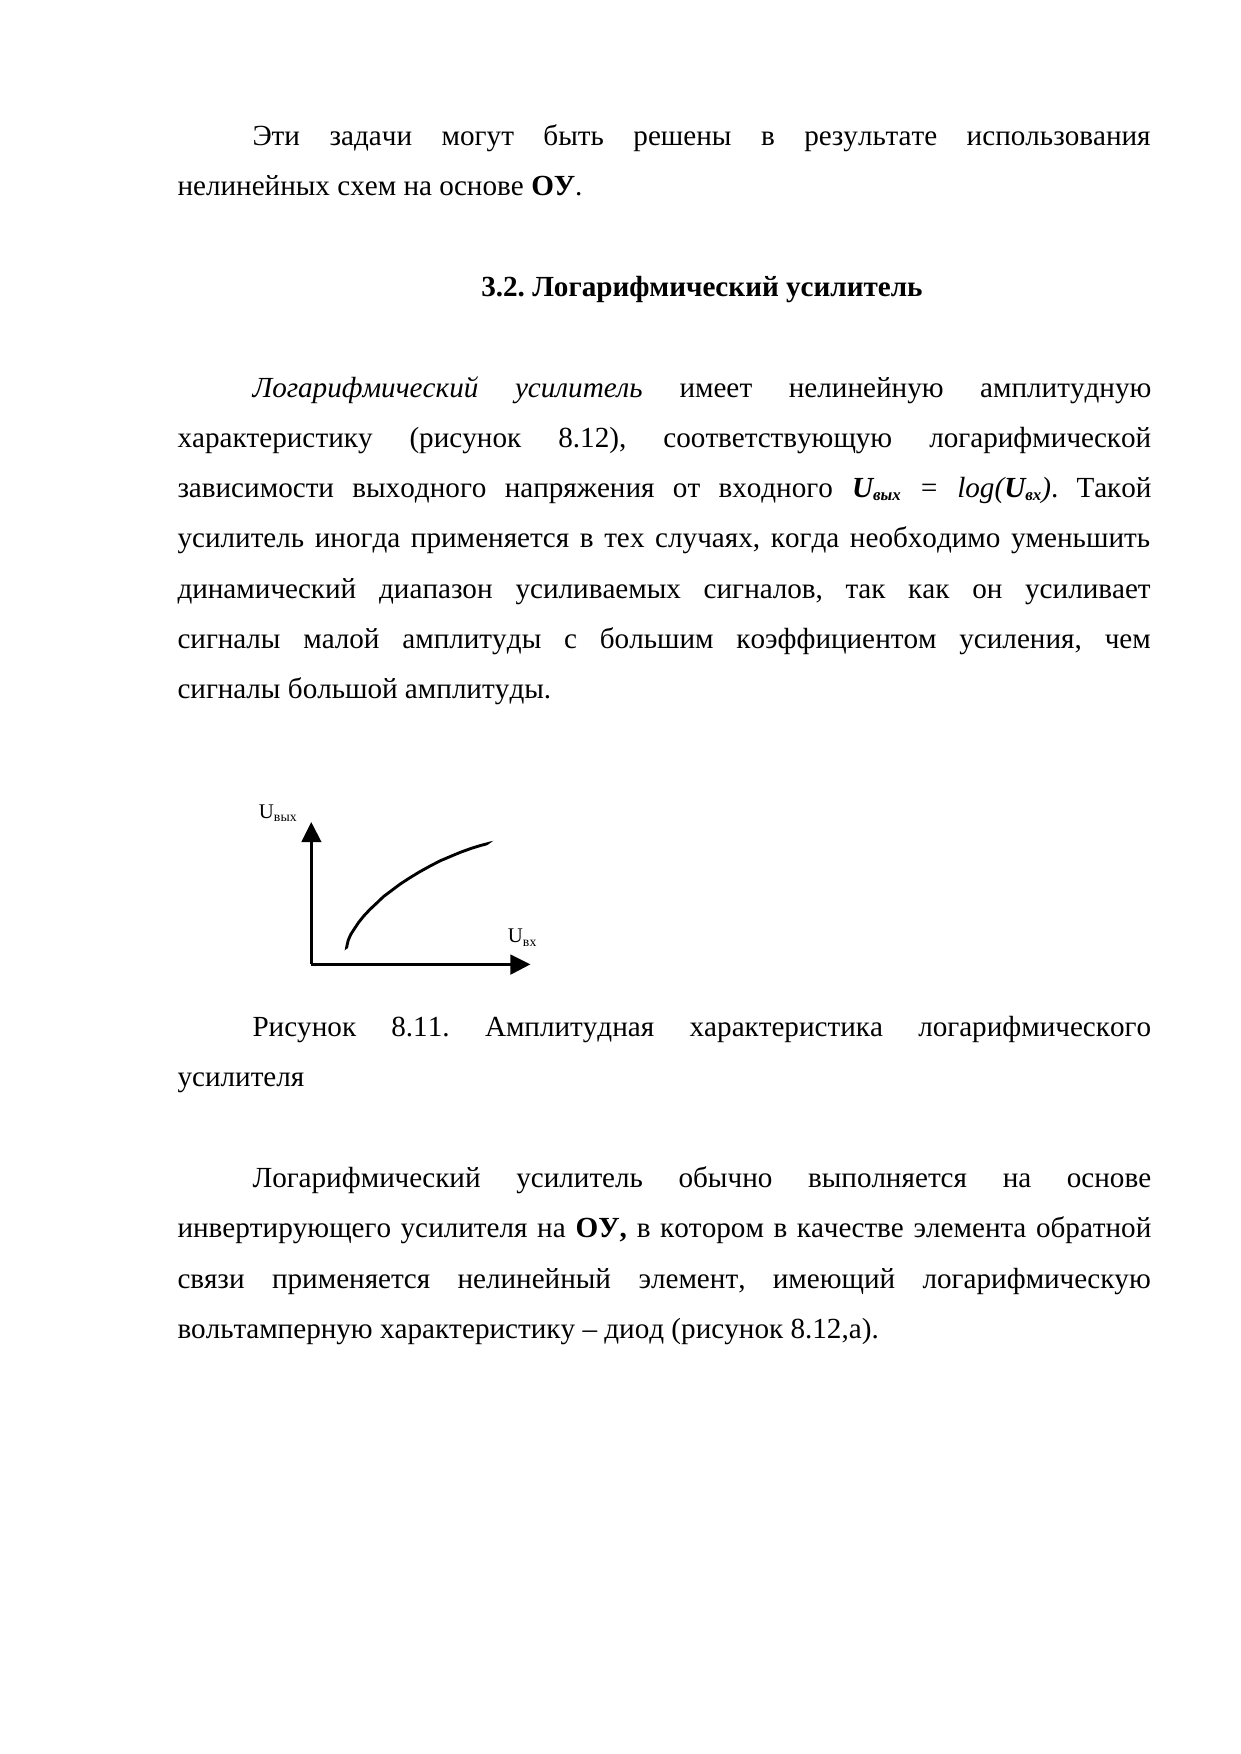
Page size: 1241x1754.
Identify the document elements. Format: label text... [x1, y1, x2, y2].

text Эти задачи могут быть решены в результате использования нелинейных схем на основе ОУ. [177, 118, 1152, 202]
text Логарифмический усилитель имеет нелинейную амплитудную характеристику (рисунок 8.12), соответствующую логарифмической зависимости выходного напряжения от входного Uвых = log(Uвх). Такой усилитель иногда применяется в тех случаях, когда необходимо уменьшить динамический диапазон усиливаемых сигналов, так как он усиливает сигналы малой амплитуды с большим коэффициентом усиления, чем сигналы большой амплитуды. [177, 370, 1152, 705]
text Логарифмический усилитель обычно выполняется на основе инвертирующего усилителя на ОУ, в котором в качестве элемента обратной связи применяется нелинейный элемент, имеющий логарифмическую вольтамперную характеристику – диод (рисунок 8.12,а). [177, 1160, 1152, 1345]
text Рисунок 8.11. Амплитудная характеристика логарифмического усилителя [177, 1009, 1152, 1093]
text 3.2. Логарифмический усилитель [177, 269, 1152, 303]
